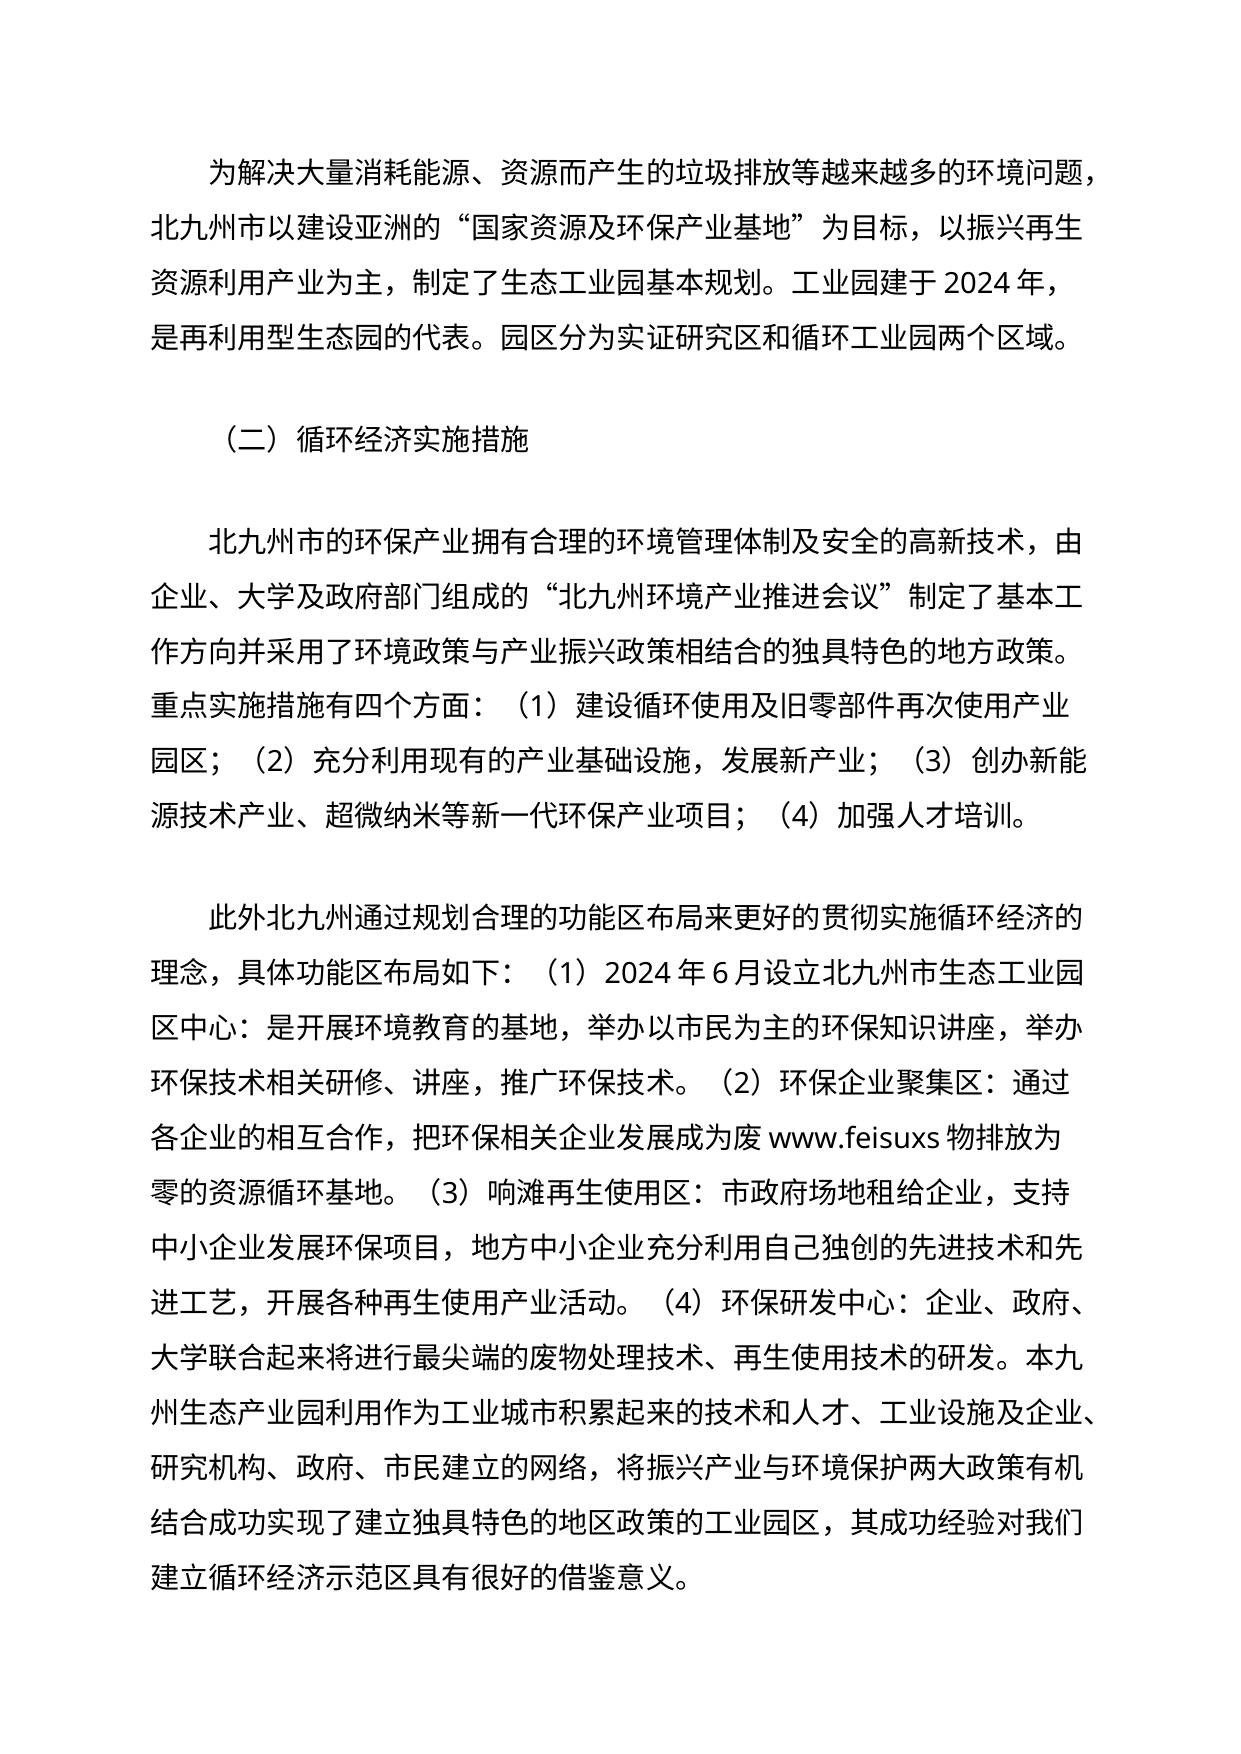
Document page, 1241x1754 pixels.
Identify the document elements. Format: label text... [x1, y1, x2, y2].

text 此外北九州通过规划合理的功能区布局来更好的贯彻实施循环经济的理念，具体功能区布局如下：（1）2024年6月设立北九州市生态工业园区中心：是开展环境教育的基地，举办以市民为主的环保知识讲座，举办环保技术相关研修、讲座，推广环保技术。（2）环保企业聚集区：通过各企业的相互合作，把环保相关企业发展成为废www.feisuxs物排放为零的资源循环基地。（3）响滩再生使用区：市政府场地租给企业，支持中小企业发展环保项目，地方中小企业充分利用自己独创的先进技术和先进工艺，开展各种再生使用产业活动。（4）环保研发中心：企业、政府、大学联合起来将进行最尖端的废物处理技术、再生使用技术的研发。本九州生态产业园利用作为工业城市积累起来的技术和人才、工业设施及企业、研究机构、政府、市民建立的网络，将振兴产业与环境保护两大政策有机结合成功实现了建立独具特色的地区政策的工业园区，其成功经验对我们建立循环经济示范区具有很好的借鉴意义。 [150, 895, 1090, 1597]
text （二）循环经济实施措施 [150, 417, 1090, 459]
text 北九州市的环保产业拥有合理的环境管理体制及安全的高新技术，由企业、大学及政府部门组成的“北九州环境产业推进会议”制定了基本工作方向并采用了环境政策与产业振兴政策相结合的独具特色的地方政策。重点实施措施有四个方面：（1）建设循环使用及旧零部件再次使用产业园区；（2）充分利用现有的产业基础设施，发展新产业；（3）创办新能源技术产业、超微纳米等新一代环保产业项目；（4）加强人才培训。 [150, 518, 1090, 835]
text 为解决大量消耗能源、资源而产生的垃圾排放等越来越多的环境问题，北九州市以建设亚洲的“国家资源及环保产业基地”为目标，以振兴再生资源利用产业为主，制定了生态工业园基本规划。工业园建于2024年，是再利用型生态园的代表。园区分为实证研究区和循环工业园两个区域。 [150, 150, 1090, 357]
